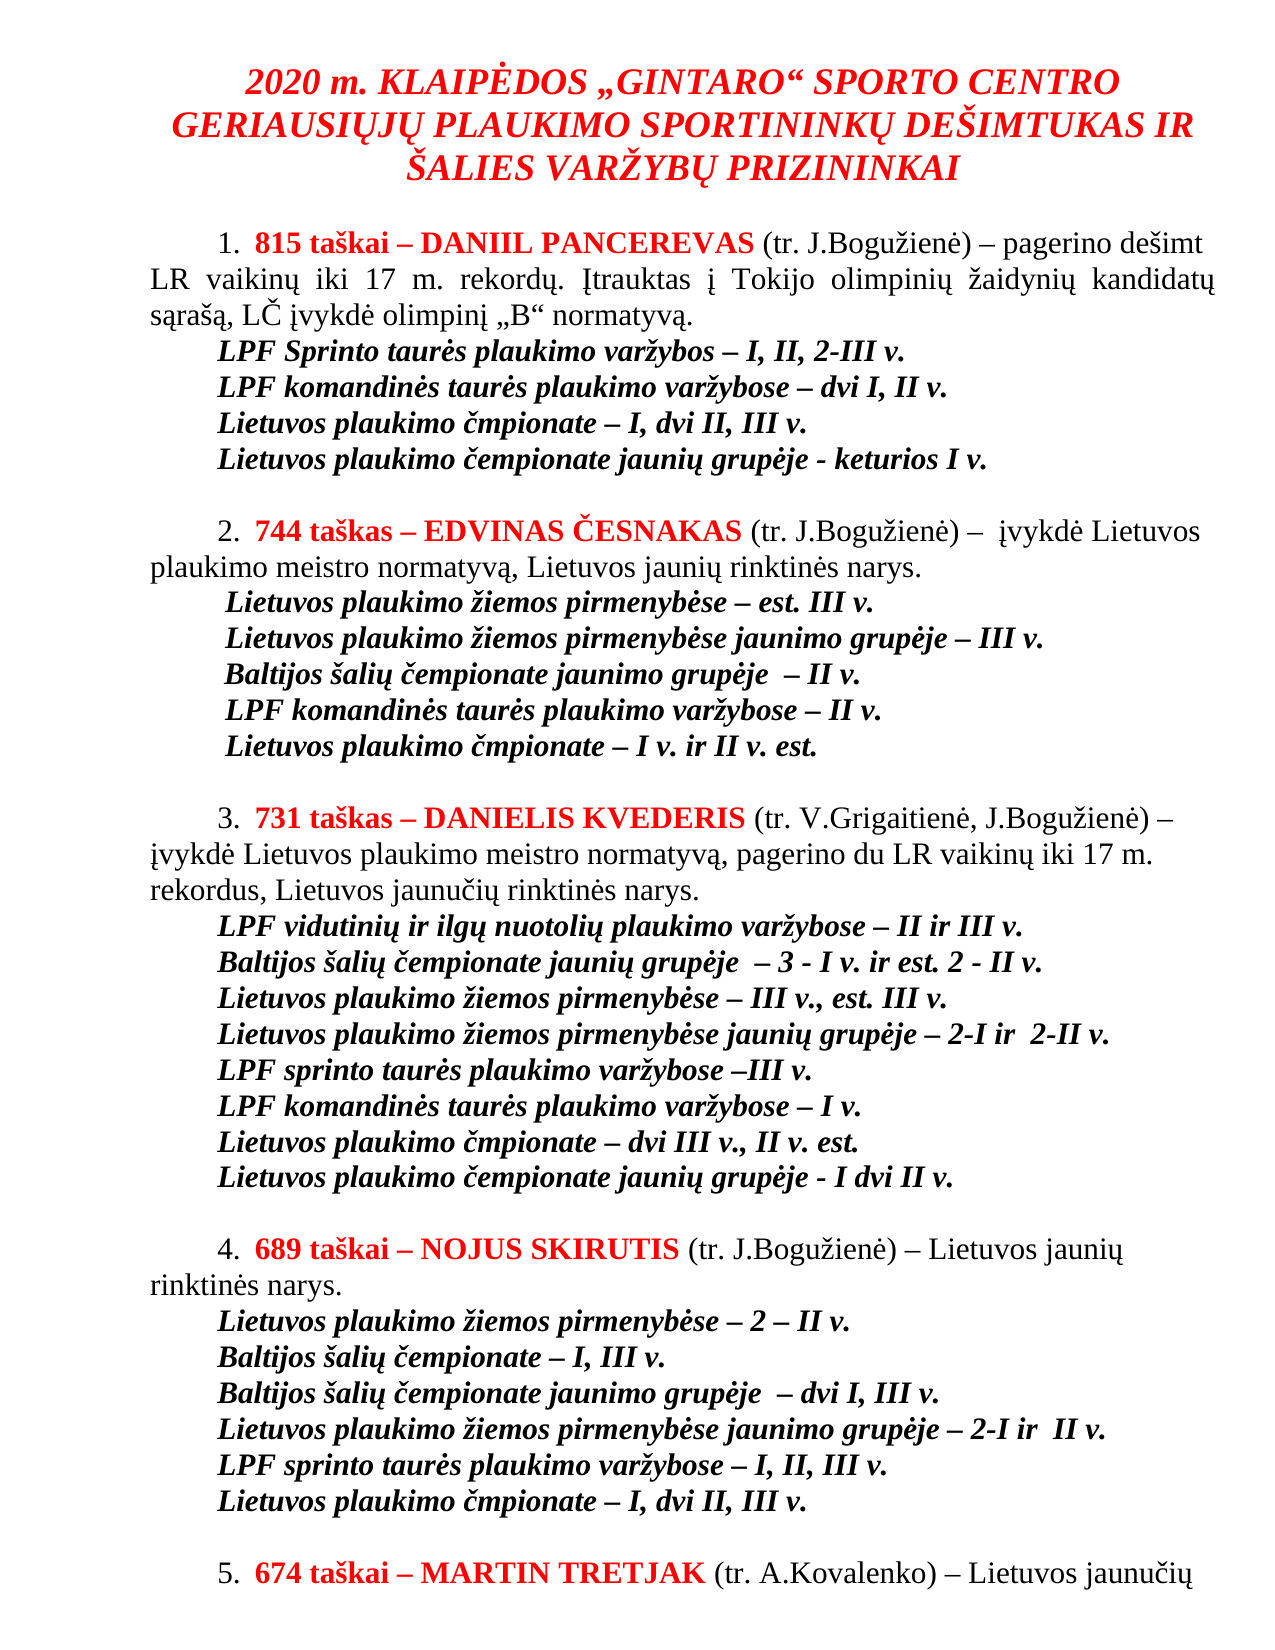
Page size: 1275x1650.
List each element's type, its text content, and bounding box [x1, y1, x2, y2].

text Lietuvos plaukimo žiemos pirmenybėse jaunių grupėje – 2-I ir 2-II v. [150, 1015, 1216, 1051]
text Lietuvos plaukimo čmpionate – dvi III v., II v. est. [150, 1123, 1216, 1159]
text Baltijos šalių čempionate jaunimo grupėje – II v. [150, 656, 1216, 692]
list 731 taškas – DANIELIS KVEDERIS (tr. V.Grigaitienė, J.Bogužienė) – [217, 799, 1216, 835]
text Lietuvos plaukimo čempionate jaunių grupėje - keturios I v. [150, 440, 1216, 476]
text LPF komandinės taurės plaukimo varžybose – dvi I, II v. [150, 368, 1216, 404]
list 815 taškai – DANIIL PANCEREVAS (tr. J.Bogužienė) – pagerino dešimt [217, 224, 1216, 260]
text Lietuvos plaukimo čmpionate – I v. ir II v. est. [150, 727, 1216, 763]
text įvykdė Lietuvos plaukimo meistro normatyvą, pagerino du LR vaikinų iki 17 m. rekordus, Lietuvos jaunučių rinktinės narys. [150, 835, 1216, 907]
text LPF komandinės taurės plaukimo varžybose – II v. [150, 692, 1216, 727]
text LPF sprinto taurės plaukimo varžybose – I, II, III v. [150, 1446, 1216, 1482]
text rinktinės narys. [150, 1267, 1216, 1302]
list Lietuvos plaukimo žiemos pirmenybėse – III v., est. III v. [217, 979, 1216, 1015]
text Lietuvos plaukimo žiemos pirmenybėse – 2 – II v. [150, 1302, 1216, 1338]
text plaukimo meistro normatyvą, Lietuvos jaunių rinktinės narys. [150, 548, 1216, 584]
list 689 taškai – NOJUS SKIRUTIS (tr. J.Bogužienė) – Lietuvos jaunių [217, 1231, 1216, 1267]
text Lietuvos plaukimo žiemos pirmenybėse jaunimo grupėje – III v. [150, 620, 1216, 656]
text Baltijos šalių čempionate jaunių grupėje – 3 - I v. ir est. 2 - II v. [150, 943, 1216, 979]
text Baltijos šalių čempionate jaunimo grupėje – dvi I, III v. [150, 1374, 1216, 1410]
text Lietuvos plaukimo žiemos pirmenybėse – est. III v. [150, 584, 1216, 620]
list 744 taškas – EDVINAS ČESNAKAS (tr. J.Bogužienė) – įvykdė Lietuvos [217, 512, 1216, 548]
text Lietuvos plaukimo čmpionate – I, dvi II, III v. [150, 404, 1216, 440]
text Lietuvos plaukimo čmpionate – I, dvi II, III v. [150, 1482, 1216, 1518]
text Lietuvos plaukimo čempionate jaunių grupėje - I dvi II v. [150, 1159, 1216, 1195]
text Lietuvos plaukimo žiemos pirmenybėse jaunimo grupėje – 2-I ir II v. [150, 1410, 1216, 1446]
text LR vaikinų iki 17 m. rekordų. Įtrauktas į Tokijo olimpinių žaidynių kandidatų sąrašą, LČ įvykdė olimpinį „B“ normatyvą. [150, 260, 1216, 332]
list LPF Sprinto taurės plaukimo varžybos – I, II, 2-III v. [217, 332, 1216, 368]
text 2020 m. KLAIPĖDOS „GINTARO“ SPORTO CENTRO GERIAUSIŲJŲ PLAUKIMO SPORTININKŲ DEŠIMTUKAS IR ŠALIES VARŽYBŲ PRIZININKAI [150, 59, 1216, 188]
list 674 taškai – MARTIN TRETJAK (tr. A.Kovalenko) – Lietuvos jaunučių [217, 1554, 1216, 1590]
list LPF vidutinių ir ilgų nuotolių plaukimo varžybose – II ir III v. [217, 907, 1216, 943]
text Baltijos šalių čempionate – I, III v. [150, 1338, 1216, 1374]
text LPF komandinės taurės plaukimo varžybose – I v. [150, 1087, 1216, 1123]
text LPF sprinto taurės plaukimo varžybose –III v. [150, 1051, 1216, 1087]
